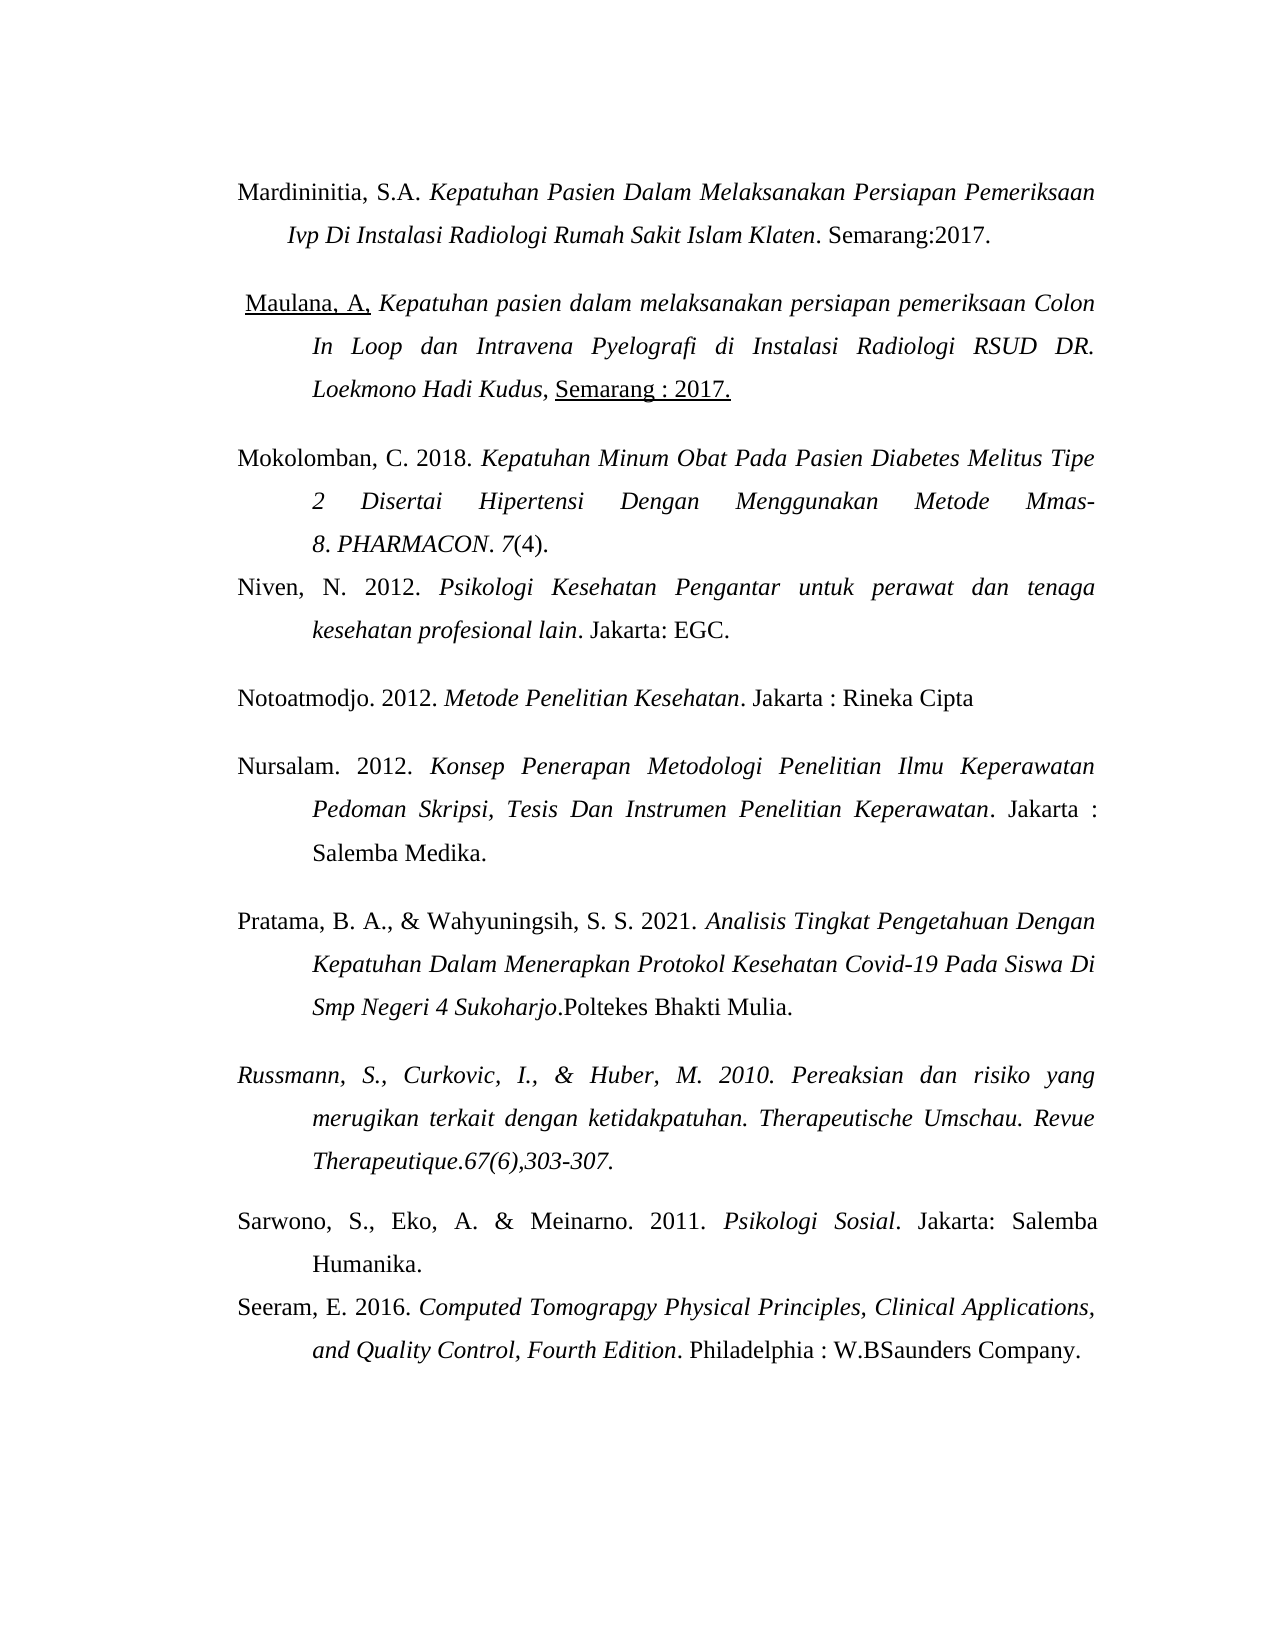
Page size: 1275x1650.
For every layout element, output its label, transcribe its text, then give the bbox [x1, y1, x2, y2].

text Seeram, E. 2016. Computed Tomograpgy Physical Principles, Clinical Applications, and Quality Control, Fourth Edition. Philadelphia : W.BSaunders Company. [237, 1292, 1098, 1364]
text Mardininitia, S.A. Kepatuhan Pasien Dalam Melaksanakan Persiapan Pemeriksaan Ivp Di Instalasi Radiologi Rumah Sakit Islam Klaten. Semarang:2017. [237, 177, 1098, 249]
text Russmann, S., Curkovic, I., & Huber, M. 2010. Pereaksian dan risiko yang merugikan terkait dengan ketidakpatuhan. Therapeutische Umschau. Revue Therapeutique.67(6),303-307. [237, 1060, 1098, 1175]
text Mokolomban, C. 2018. Kepatuhan Minum Obat Pada Pasien Diabetes Melitus Tipe 2 Disertai Hipertensi Dengan Menggunakan Metode Mmas-8. PHARMACON. 7(4). [237, 443, 1098, 558]
text Niven, N. 2012. Psikologi Kesehatan Pengantar untuk perawat dan tenaga kesehatan profesional lain. Jakarta: EGC. [237, 572, 1098, 644]
text Pratama, B. A., & Wahyuningsih, S. S. 2021. Analisis Tingkat Pengetahuan Dengan Kepatuhan Dalam Menerapkan Protokol Kesehatan Covid-19 Pada Siswa Di Smp Negeri 4 Sukoharjo.Poltekes Bhakti Mulia. [237, 906, 1098, 1021]
text Nursalam. 2012. Konsep Penerapan Metodologi Penelitian Ilmu Keperawatan Pedoman Skripsi, Tesis Dan Instrumen Penelitian Keperawatan. Jakarta : Salemba Medika. [237, 751, 1098, 866]
text Sarwono, S., Eko, A. & Meinarno. 2011. Psikologi Sosial. Jakarta: Salemba Humanika. [237, 1206, 1098, 1278]
text Notoatmodjo. 2012. Metode Penelitian Kesehatan. Jakarta : Rineka Cipta [237, 683, 1098, 712]
text Maulana, A, Kepatuhan pasien dalam melaksanakan persiapan pemeriksaan Colon In Loop dan Intravena Pyelografi di Instalasi Radiologi RSUD DR. Loekmono Hadi Kudus, Semarang : 2017. [237, 288, 1098, 403]
